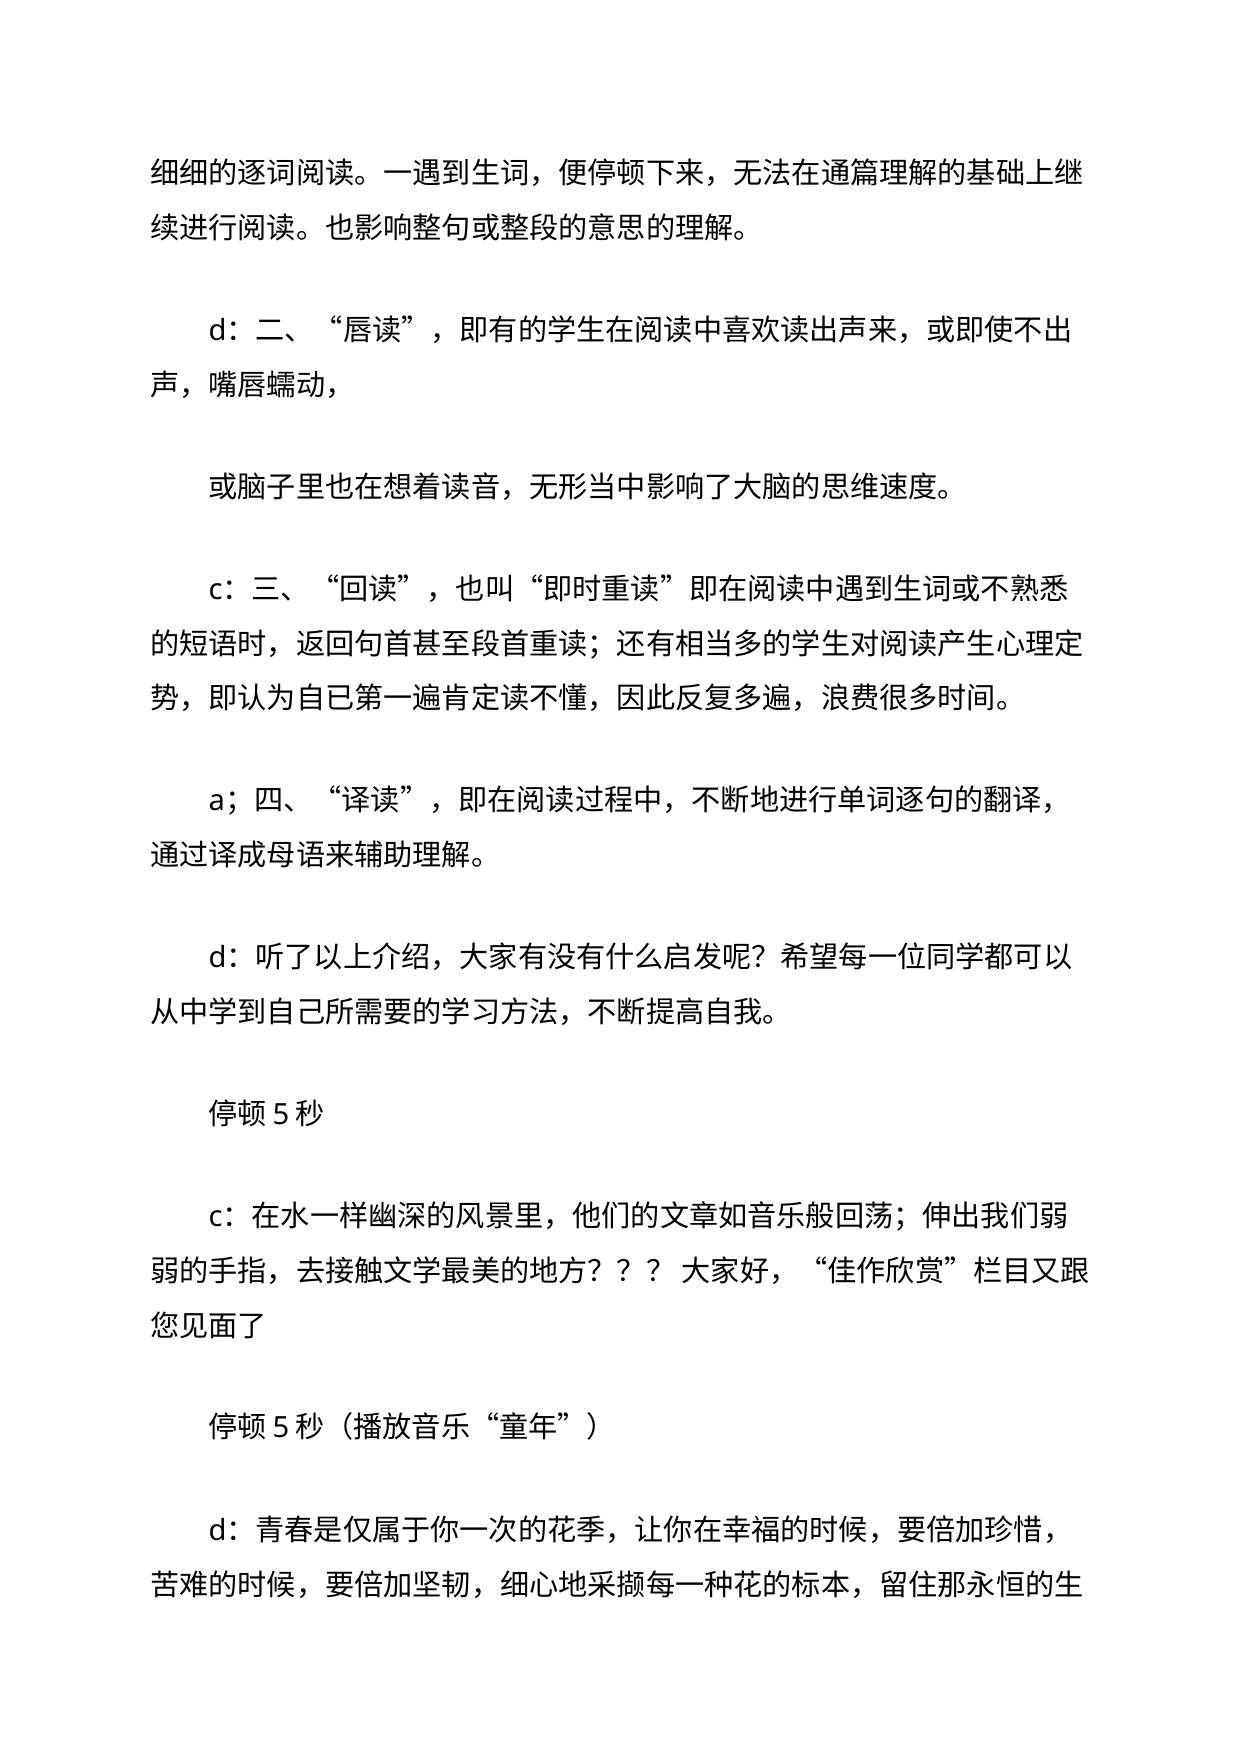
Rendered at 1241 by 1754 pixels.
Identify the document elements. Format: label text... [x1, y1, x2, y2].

text a；四、“译读”，即在阅读过程中，不断地进行单词逐句的翻译，通过译成母语来辅助理解。 [150, 777, 1090, 874]
text d：听了以上介绍，大家有没有什么启发呢？希望每一位同学都可以从中学到自己所需要的学习方法，不断提高自我。 [150, 934, 1090, 1031]
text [150, 1506, 1090, 1603]
text 停顿5秒 [150, 1090, 1090, 1133]
text d：二、“唇读”，即有的学生在阅读中喜欢读出声来，或即使不出声，嘴唇蠕动， [150, 307, 1090, 404]
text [150, 150, 1090, 247]
text c：在水一样幽深的风景里，他们的文章如音乐般回荡；伸出我们弱弱的手指，去接触文学最美的地方？？？ 大家好，“佳作欣赏”栏目又跟您见面了 [150, 1192, 1090, 1344]
text 或脑子里也在想着读音，无形当中影响了大脑的思维速度。 [150, 463, 1090, 506]
text c：三、“回读”，也叫“即时重读”即在阅读中遇到生词或不熟悉的短语时，返回句首甚至段首重读；还有相当多的学生对阅读产生心理定势，即认为自已第一遍肯定读不懂，因此反复多遍，浪费很多时间。 [150, 565, 1090, 717]
text 停顿5秒（播放音乐“童年”） [150, 1404, 1090, 1446]
